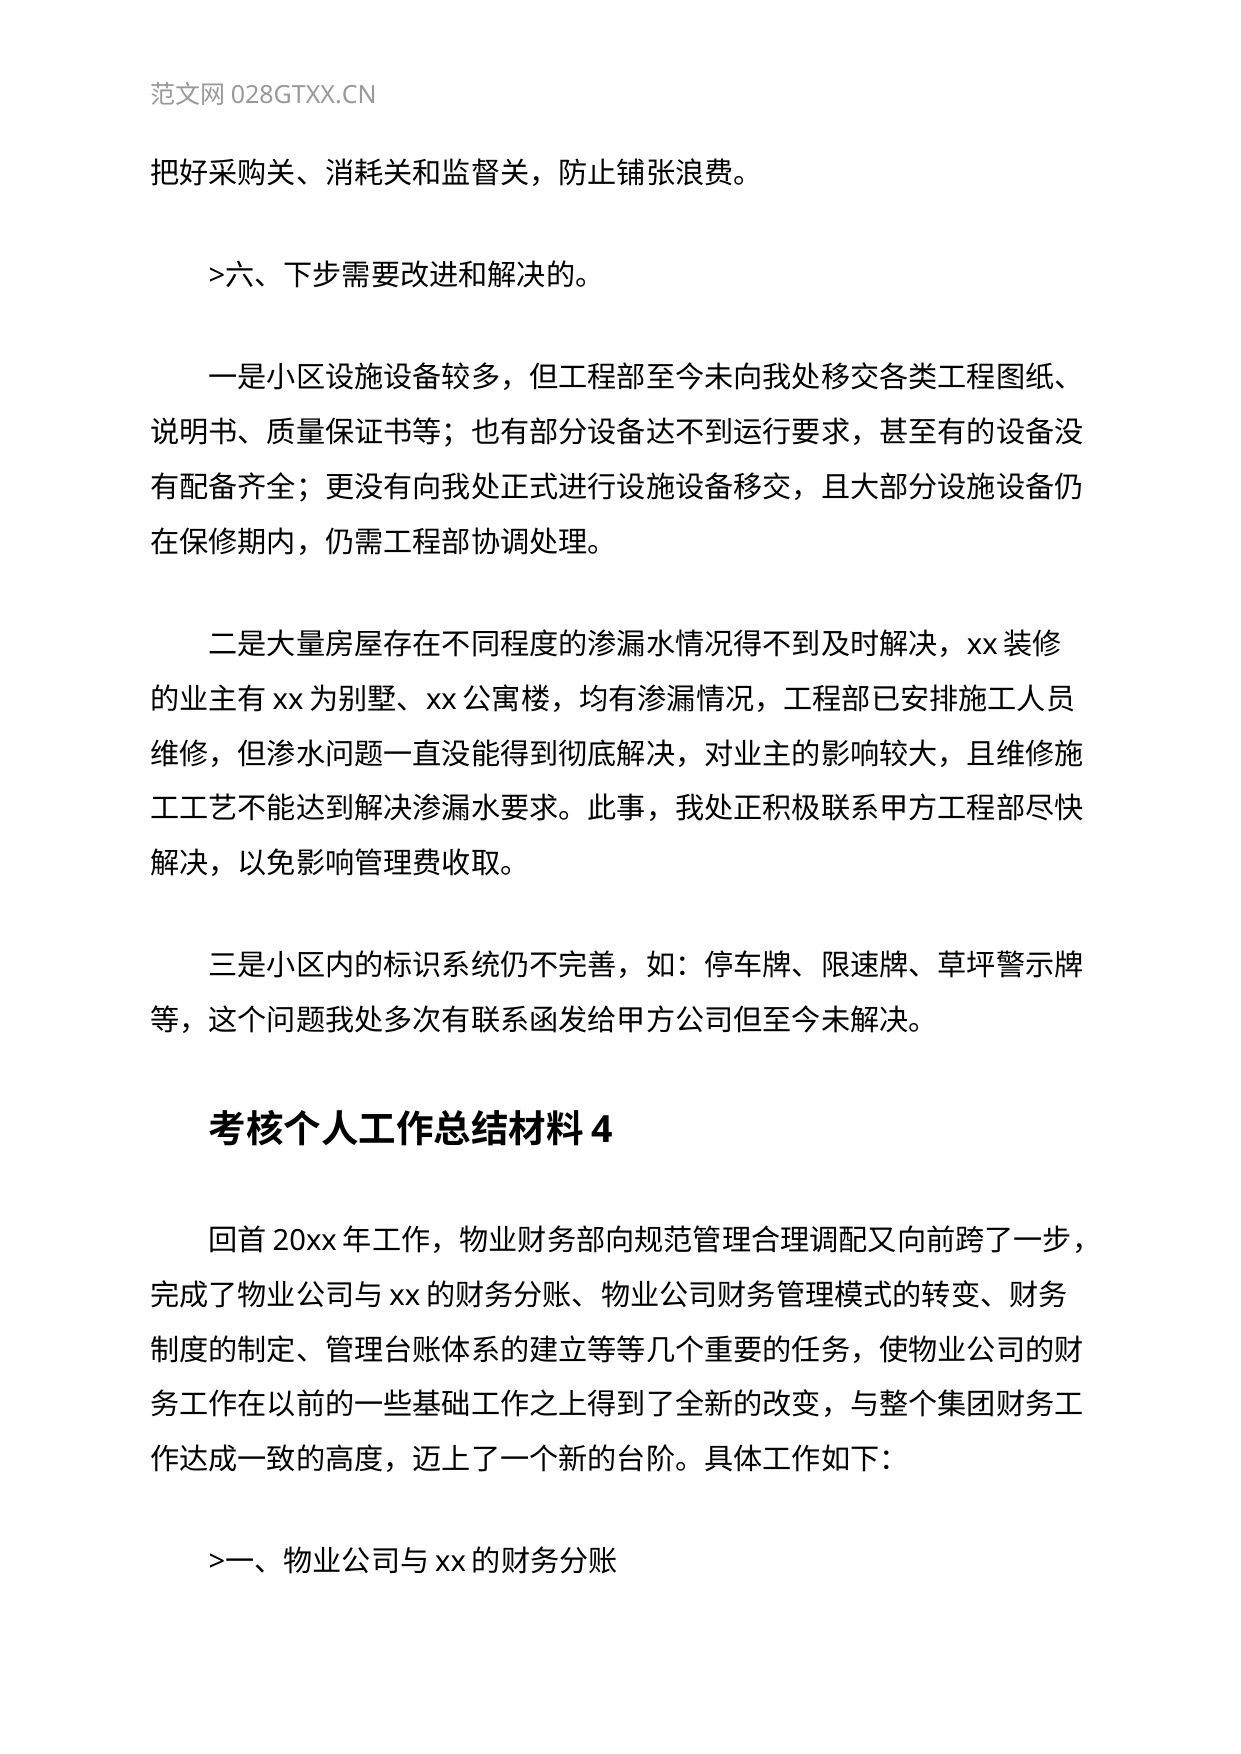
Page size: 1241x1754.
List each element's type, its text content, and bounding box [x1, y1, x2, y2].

text 二是大量房屋存在不同程度的渗漏水情况得不到及时解决，xx装修的业主有xx为别墅、xx公寓楼，均有渗漏情况，工程部已安排施工人员维修，但渗水问题一直没能得到彻底解决，对业主的影响较大，且维修施工工艺不能达到解决渗漏水要求。此事，我处正积极联系甲方工程部尽快解决，以免影响管理费收取。 [150, 620, 1090, 882]
text 回首20xx年工作，物业财务部向规范管理合理调配又向前跨了一步，完成了物业公司与xx的财务分账、物业公司财务管理模式的转变、财务制度的制定、管理台账体系的建立等等几个重要的任务，使物业公司的财务工作在以前的一些基础工作之上得到了全新的改变，与整个集团财务工作达成一致的高度，迈上了一个新的台阶。具体工作如下： [150, 1216, 1090, 1478]
text >六、下步需要改进和解决的。 [150, 252, 1090, 294]
text >一、物业公司与xx的财务分账 [150, 1538, 1090, 1580]
text 考核个人工作总结材料4 [150, 1098, 1090, 1153]
text 三是小区内的标识系统仍不完善，如：停车牌、限速牌、草坪警示牌等，这个问题我处多次有联系函发给甲方公司但至今未解决。 [150, 942, 1090, 1039]
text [150, 150, 1090, 192]
text 一是小区设施设备较多，但工程部至今未向我处移交各类工程图纸、说明书、质量保证书等；也有部分设备达不到运行要求，甚至有的设备没有配备齐全；更没有向我处正式进行设施设备移交，且大部分设施设备仍在保修期内，仍需工程部协调处理。 [150, 354, 1090, 561]
